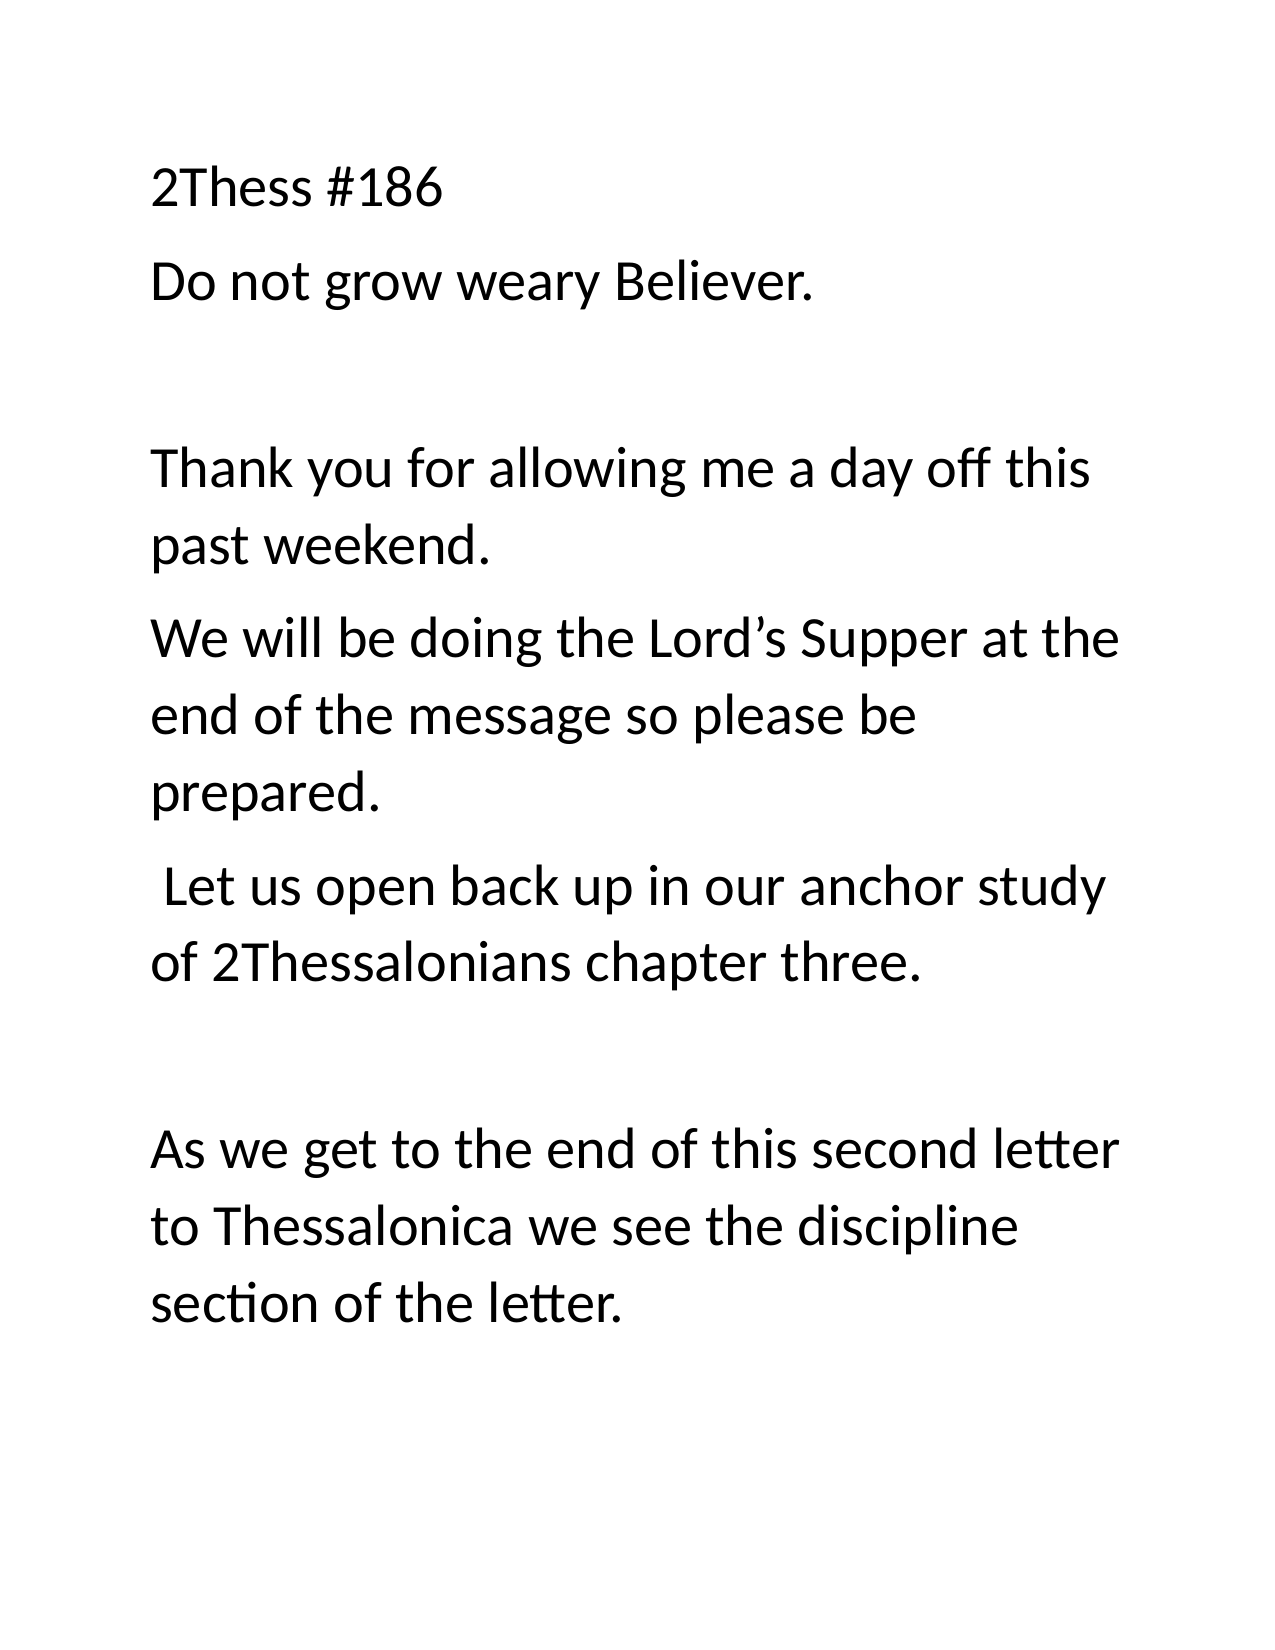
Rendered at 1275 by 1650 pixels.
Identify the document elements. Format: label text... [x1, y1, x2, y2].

text Thank you for allowing me a day off this past weekend. [150, 431, 1125, 579]
text Do not grow weary Believer. [150, 243, 1125, 315]
text 2Thess #186 [150, 150, 1125, 221]
text We will be doing the Lord’s Supper at the end of the message so please be prepared. [150, 601, 1125, 826]
text Let us open back up in our anchor study of 2Thessalonians chapter three. [150, 848, 1125, 996]
text As we get to the end of this second letter to Thessalonica we see the discipline section of the letter. [150, 1112, 1125, 1337]
